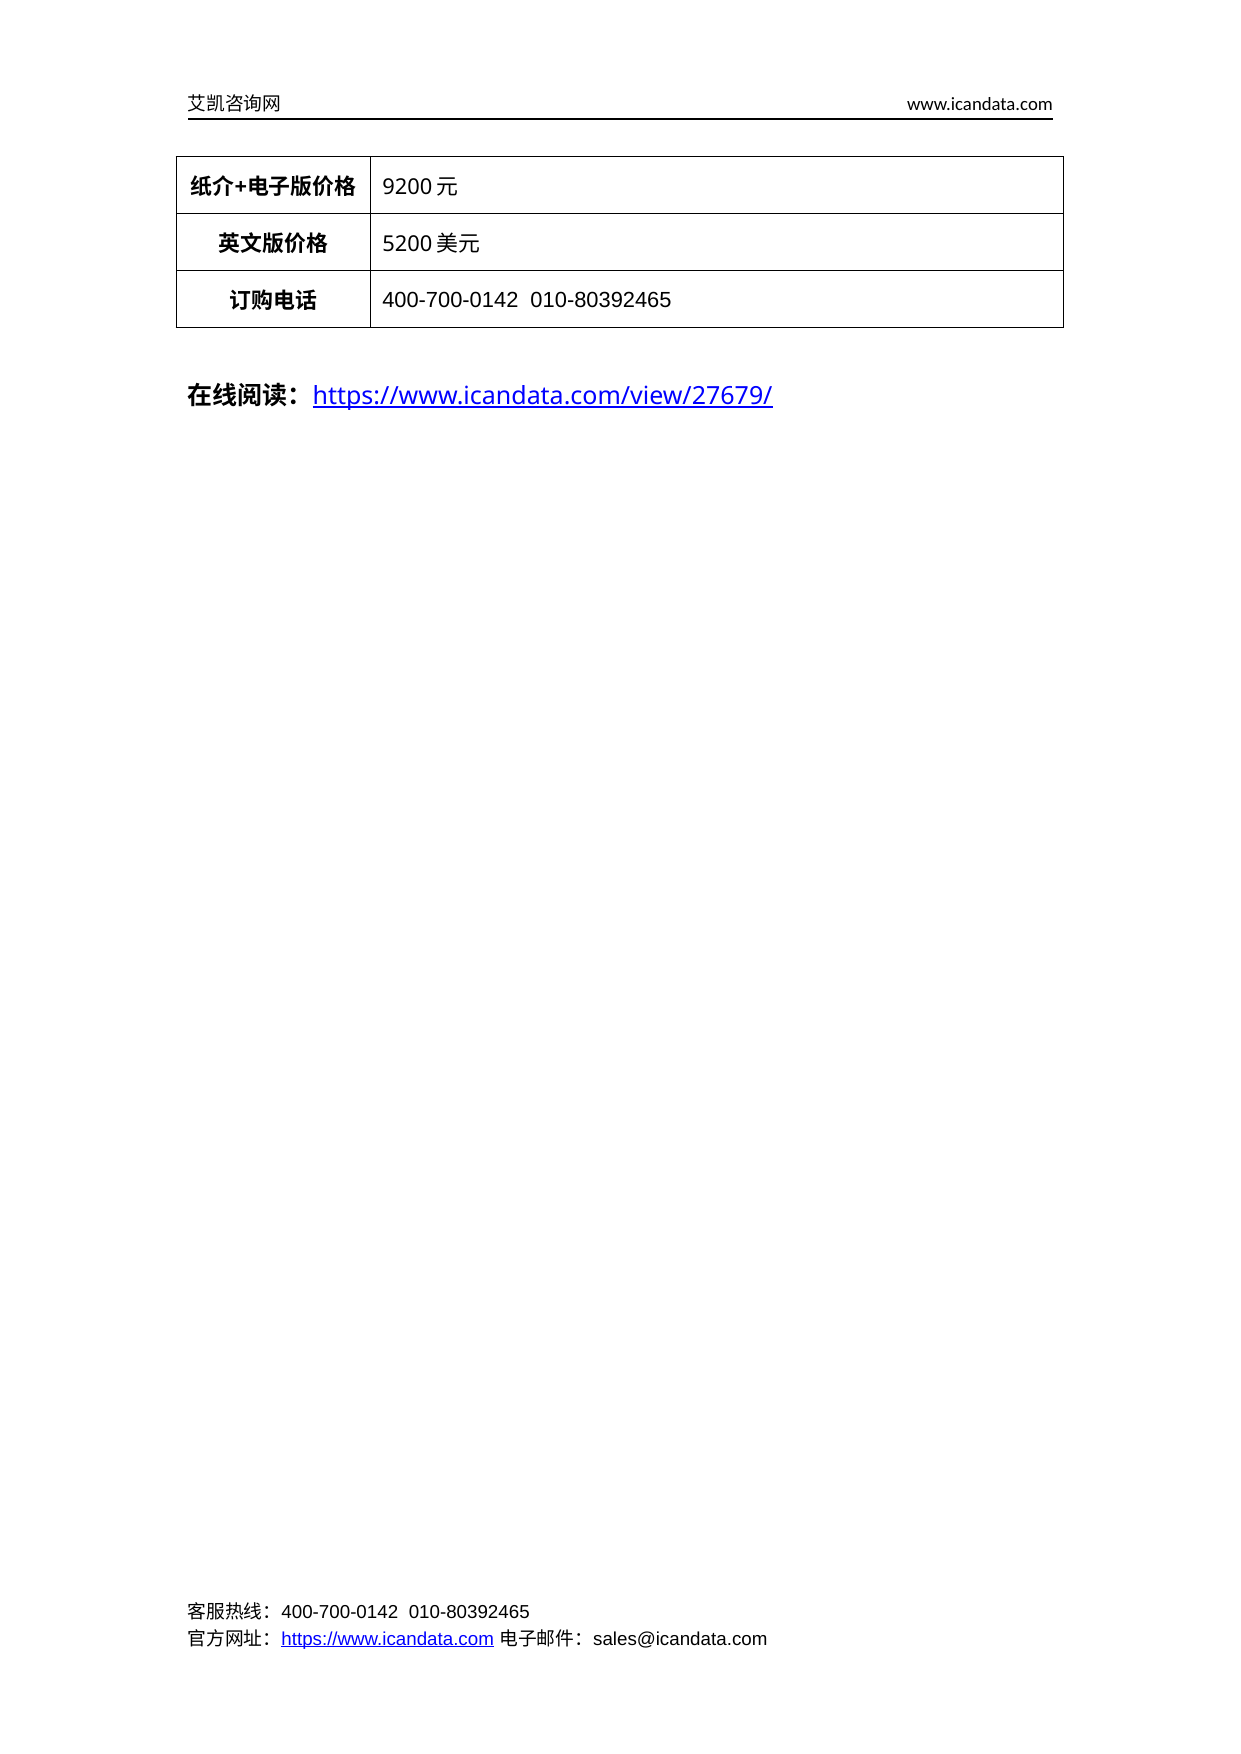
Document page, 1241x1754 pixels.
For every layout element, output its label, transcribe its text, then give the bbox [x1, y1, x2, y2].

table_cell 5200美元 [371, 214, 1063, 270]
table_cell 订购电话 [177, 271, 370, 327]
table_cell 英文版价格 [177, 214, 370, 270]
table_cell 400-700-0142 010-80392465 [371, 271, 1063, 327]
table_cell 纸介+电子版价格 [177, 157, 370, 213]
text 在线阅读：https://www.icandata.com/view/27679/ [187, 361, 1053, 426]
table_cell 9200元 [371, 157, 1063, 213]
